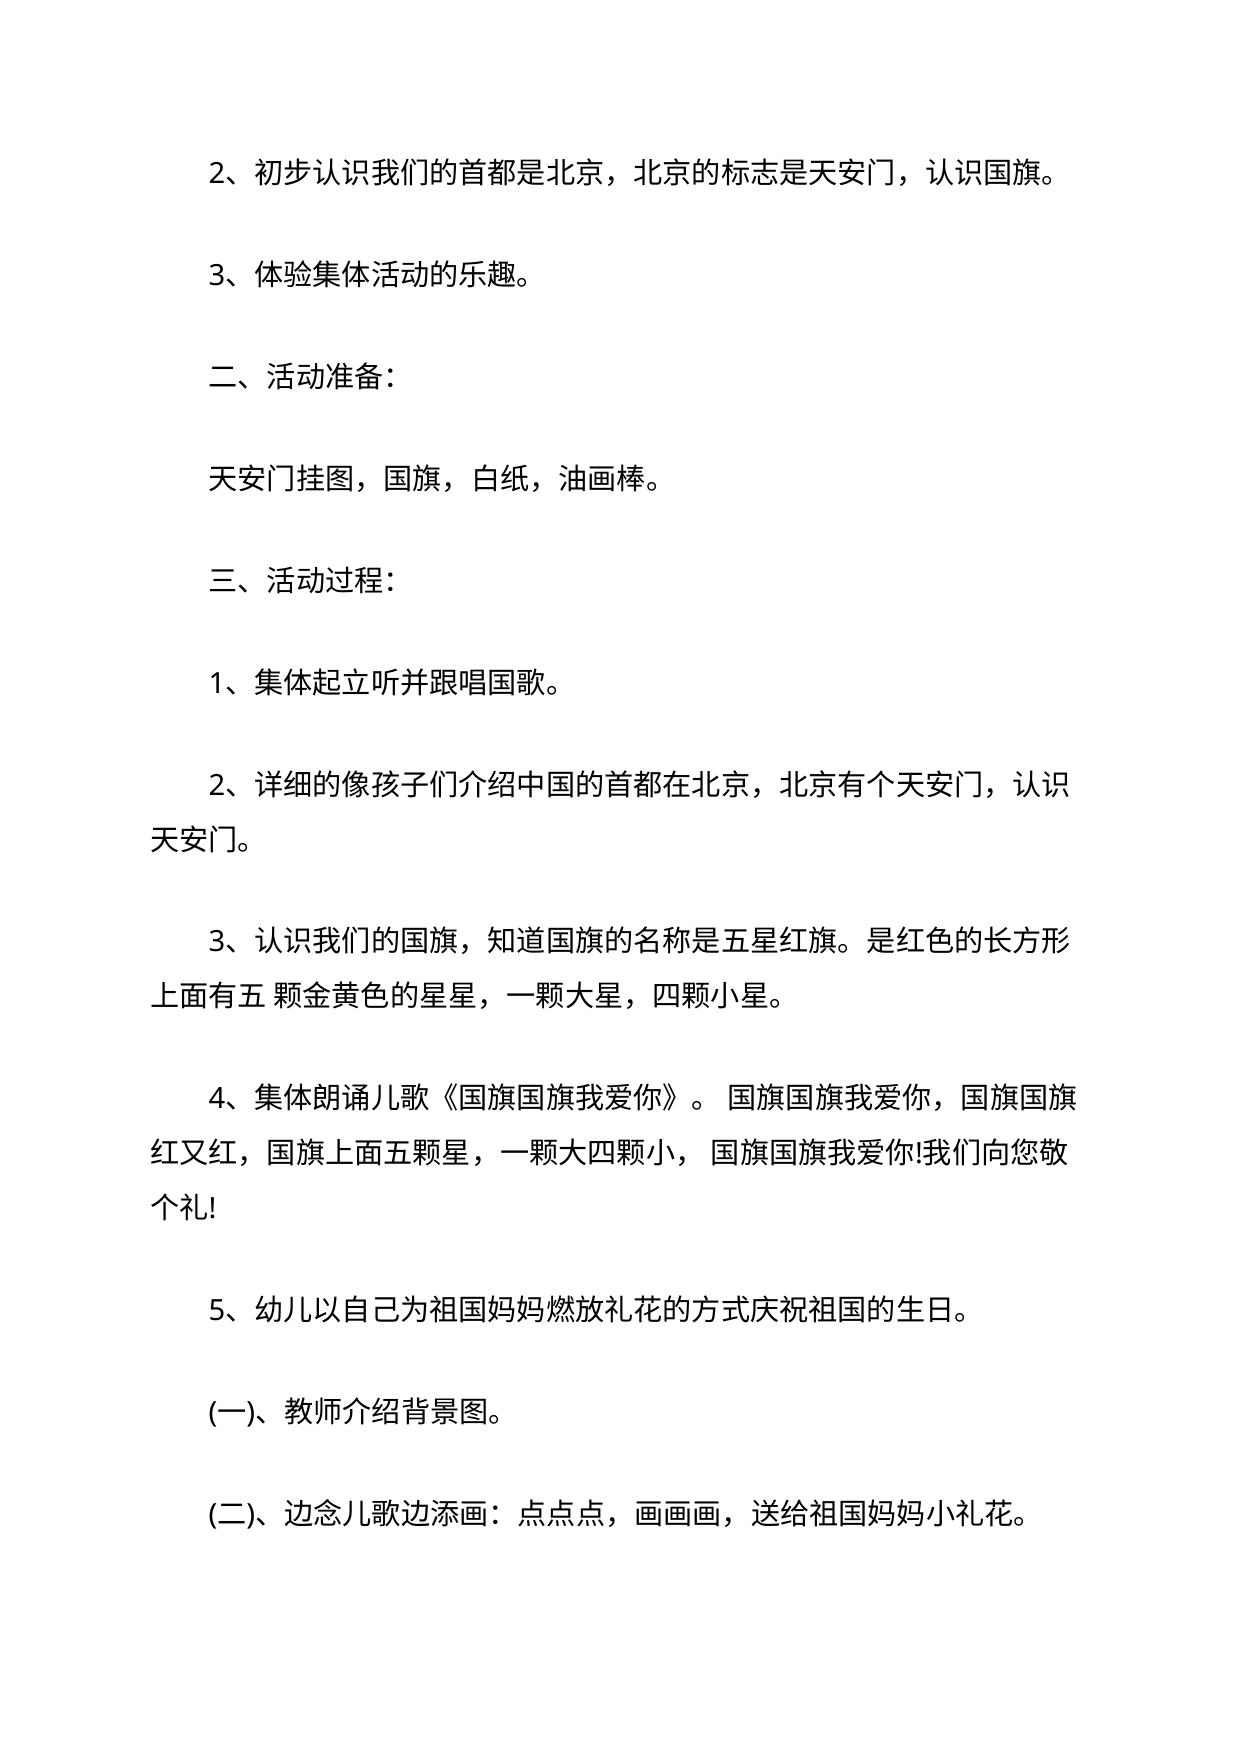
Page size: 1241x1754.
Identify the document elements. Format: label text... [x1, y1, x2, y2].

text (一)、教师介绍背景图。 [150, 1389, 1090, 1431]
text 2、详细的像孩子们介绍中国的首都在北京，北京有个天安门，认识天安门。 [150, 761, 1090, 858]
text 3、体验集体活动的乐趣。 [150, 252, 1090, 294]
text 3、认识我们的国旗，知道国旗的名称是五星红旗。是红色的长方形上面有五 颗金黄色的星星，一颗大星，四颗小星。 [150, 918, 1090, 1015]
text 2、初步认识我们的首都是北京，北京的标志是天安门，认识国旗。 [150, 150, 1090, 192]
text 二、活动准备： [150, 354, 1090, 396]
text 4、集体朗诵儿歌《国旗国旗我爱你》。 国旗国旗我爱你，国旗国旗红又红，国旗上面五颗星，一颗大四颗小， 国旗国旗我爱你!我们向您敬个礼! [150, 1075, 1090, 1227]
text (二)、边念儿歌边添画：点点点，画画画，送给祖国妈妈小礼花。 [150, 1491, 1090, 1533]
text 天安门挂图，国旗，白纸，油画棒。 [150, 456, 1090, 498]
text 三、活动过程： [150, 557, 1090, 600]
text 5、幼儿以自己为祖国妈妈燃放礼花的方式庆祝祖国的生日。 [150, 1287, 1090, 1329]
text 1、集体起立听并跟唱国歌。 [150, 659, 1090, 702]
